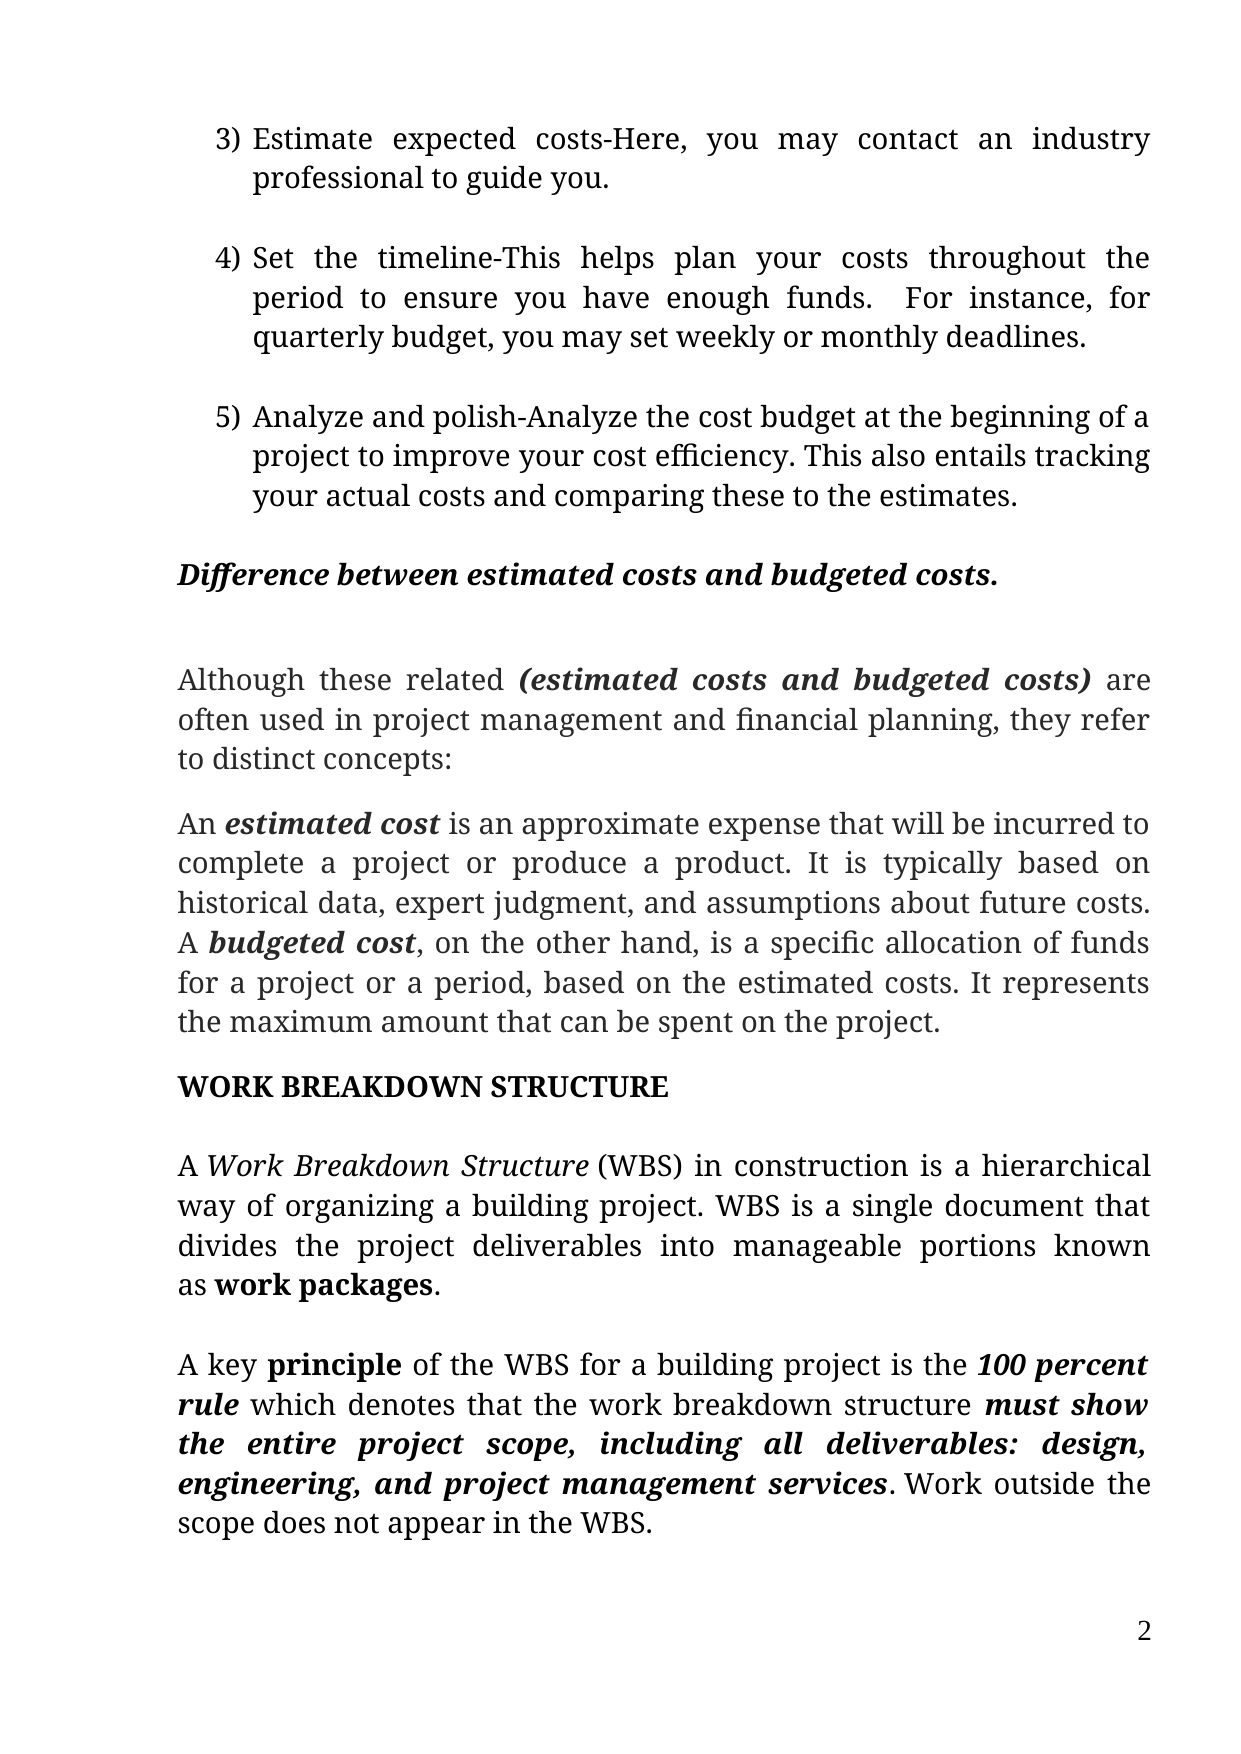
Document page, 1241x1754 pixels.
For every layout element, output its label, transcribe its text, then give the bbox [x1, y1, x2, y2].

list Analyze and polish-Analyze the cost budget at the beginning of a project to improve your cost efficiency. This also entails tracking your actual costs and comparing these to the estimates. [215, 396, 1152, 515]
text Difference between estimated costs and budgeted costs. [177, 555, 1152, 594]
text A key principle of the WBS for a building project is the 100 percent rule which denotes that the work breakdown structure must show the entire project scope, including all deliverables: design, engineering, and project management services. Work outside the scope does not appear in the WBS. [177, 1344, 1152, 1542]
text A Work Breakdown Structure (WBS) in construction is a hierarchical way of organizing a building project. WBS is a single document that divides the project deliverables into manageable portions known as work packages. [177, 1146, 1152, 1304]
text An estimated cost is an approximate expense that will be incurred to complete a project or produce a product. It is typically based on historical data, expert judgment, and assumptions about future costs. A budgeted cost, on the other hand, is a specific allocation of funds for a project or a period, based on the estimated costs. It represents the maximum amount that can be spent on the project. [177, 803, 1152, 1041]
text Although these related (estimated costs and budgeted costs) are often used in project management and financial planning, they refer to distinct concepts: [177, 659, 1152, 778]
list Estimate expected costs-Here, you may contact an industry professional to guide you. [215, 118, 1152, 197]
text WORK BREAKDOWN STRUCTURE [177, 1066, 1152, 1106]
list Set the timeline-This helps plan your costs throughout the period to ensure you have enough funds. For instance, for quarterly budget, you may set weekly or monthly deadlines. [215, 237, 1152, 356]
